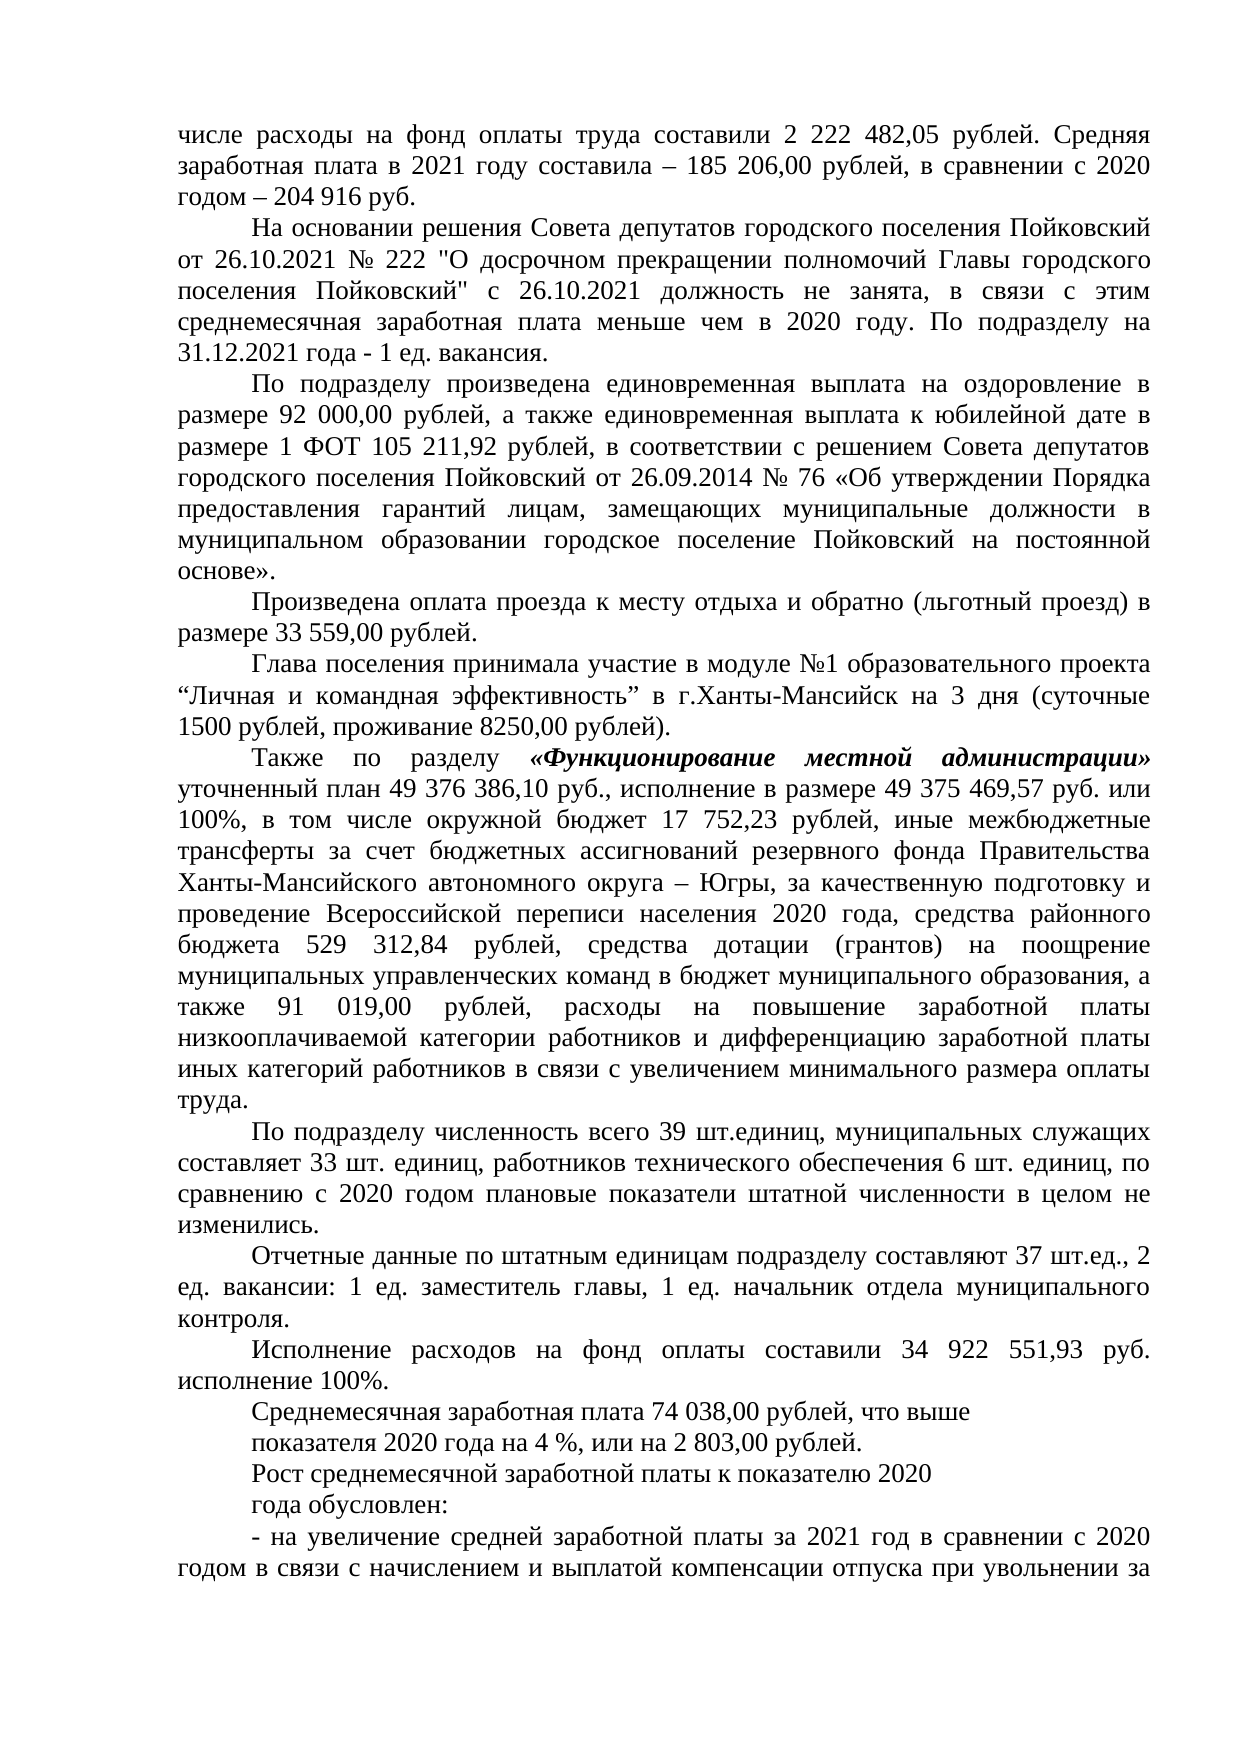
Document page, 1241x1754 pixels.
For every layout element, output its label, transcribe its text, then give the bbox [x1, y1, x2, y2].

text года обусловлен: [177, 1488, 1152, 1520]
text На основании решения Совета депутатов городского поселения Пойковский от 26.10.2021 № 222 "О досрочном прекращении полномочий Главы городского поселения Пойковский" с 26.10.2021 должность не занята, в связи с этим среднемесячная заработная плата меньше чем в 2020 году. По подразделу на 31.12.2021 года - 1 ед. вакансия. [177, 212, 1152, 367]
text Рост среднемесячной заработной платы к показателю 2020 [177, 1457, 1152, 1488]
text По подразделу численность всего 39 шт.единиц, муниципальных служащих составляет 33 шт. единиц, работников технического обеспечения 6 шт. единиц, по сравнению с 2020 годом плановые показатели штатной численности в целом не изменились. [177, 1115, 1152, 1239]
text Отчетные данные по штатным единицам подразделу составляют 37 шт.ед., 2 ед. вакансии: 1 ед. заместитель главы, 1 ед. начальник отдела муниципального контроля. [177, 1239, 1152, 1333]
text Глава поселения принимала участие в модуле №1 образовательного проекта “Личная и командная эффективность” в г.Ханты-Мансийск на 3 дня (суточные 1500 рублей, проживание 8250,00 рублей). [177, 648, 1152, 741]
text Произведена оплата проезда к месту отдыха и обратно (льготный проезд) в размере 33 559,00 рублей. [177, 585, 1152, 648]
text Также по разделу «Функционирование местной администрации» уточненный план 49 376 386,10 руб., исполнение в размере 49 375 469,57 руб. или 100%, в том числе окружной бюджет 17 752,23 рублей, иные межбюджетные трансферты за счет бюджетных ассигнований резервного фонда Правительства Ханты-Мансийского автономного округа – Югры, за качественную подготовку и проведение Всероссийской переписи населения 2020 года, средства районного бюджета 529 312,84 рублей, средства дотации (грантов) на поощрение муниципальных управленческих команд в бюджет муниципального образования, а также 91 019,00 рублей, расходы на повышение заработной платы низкооплачиваемой категории работников и дифференциацию заработной платы иных категорий работников в связи с увеличением минимального размера оплаты труда. [177, 741, 1152, 1115]
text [177, 1520, 1152, 1582]
text показателя 2020 года на 4 %, или на 2 803,00 рублей. [177, 1426, 1152, 1457]
text Среднемесячная заработная плата 74 038,00 рублей, что выше [177, 1395, 1152, 1426]
text По подразделу произведена единовременная выплата на оздоровление в размере 92 000,00 рублей, а также единовременная выплата к юбилейной дате в размере 1 ФОТ 105 211,92 рублей, в соответствии с решением Совета депутатов городского поселения Пойковский от 26.09.2014 № 76 «Об утверждении Порядка предоставления гарантий лицам, замещающих муниципальные должности в муниципальном образовании городское поселение Пойковский на постоянной основе». [177, 367, 1152, 585]
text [177, 118, 1152, 212]
text Исполнение расходов на фонд оплаты составили 34 922 551,93 руб. исполнение 100%. [177, 1333, 1152, 1395]
